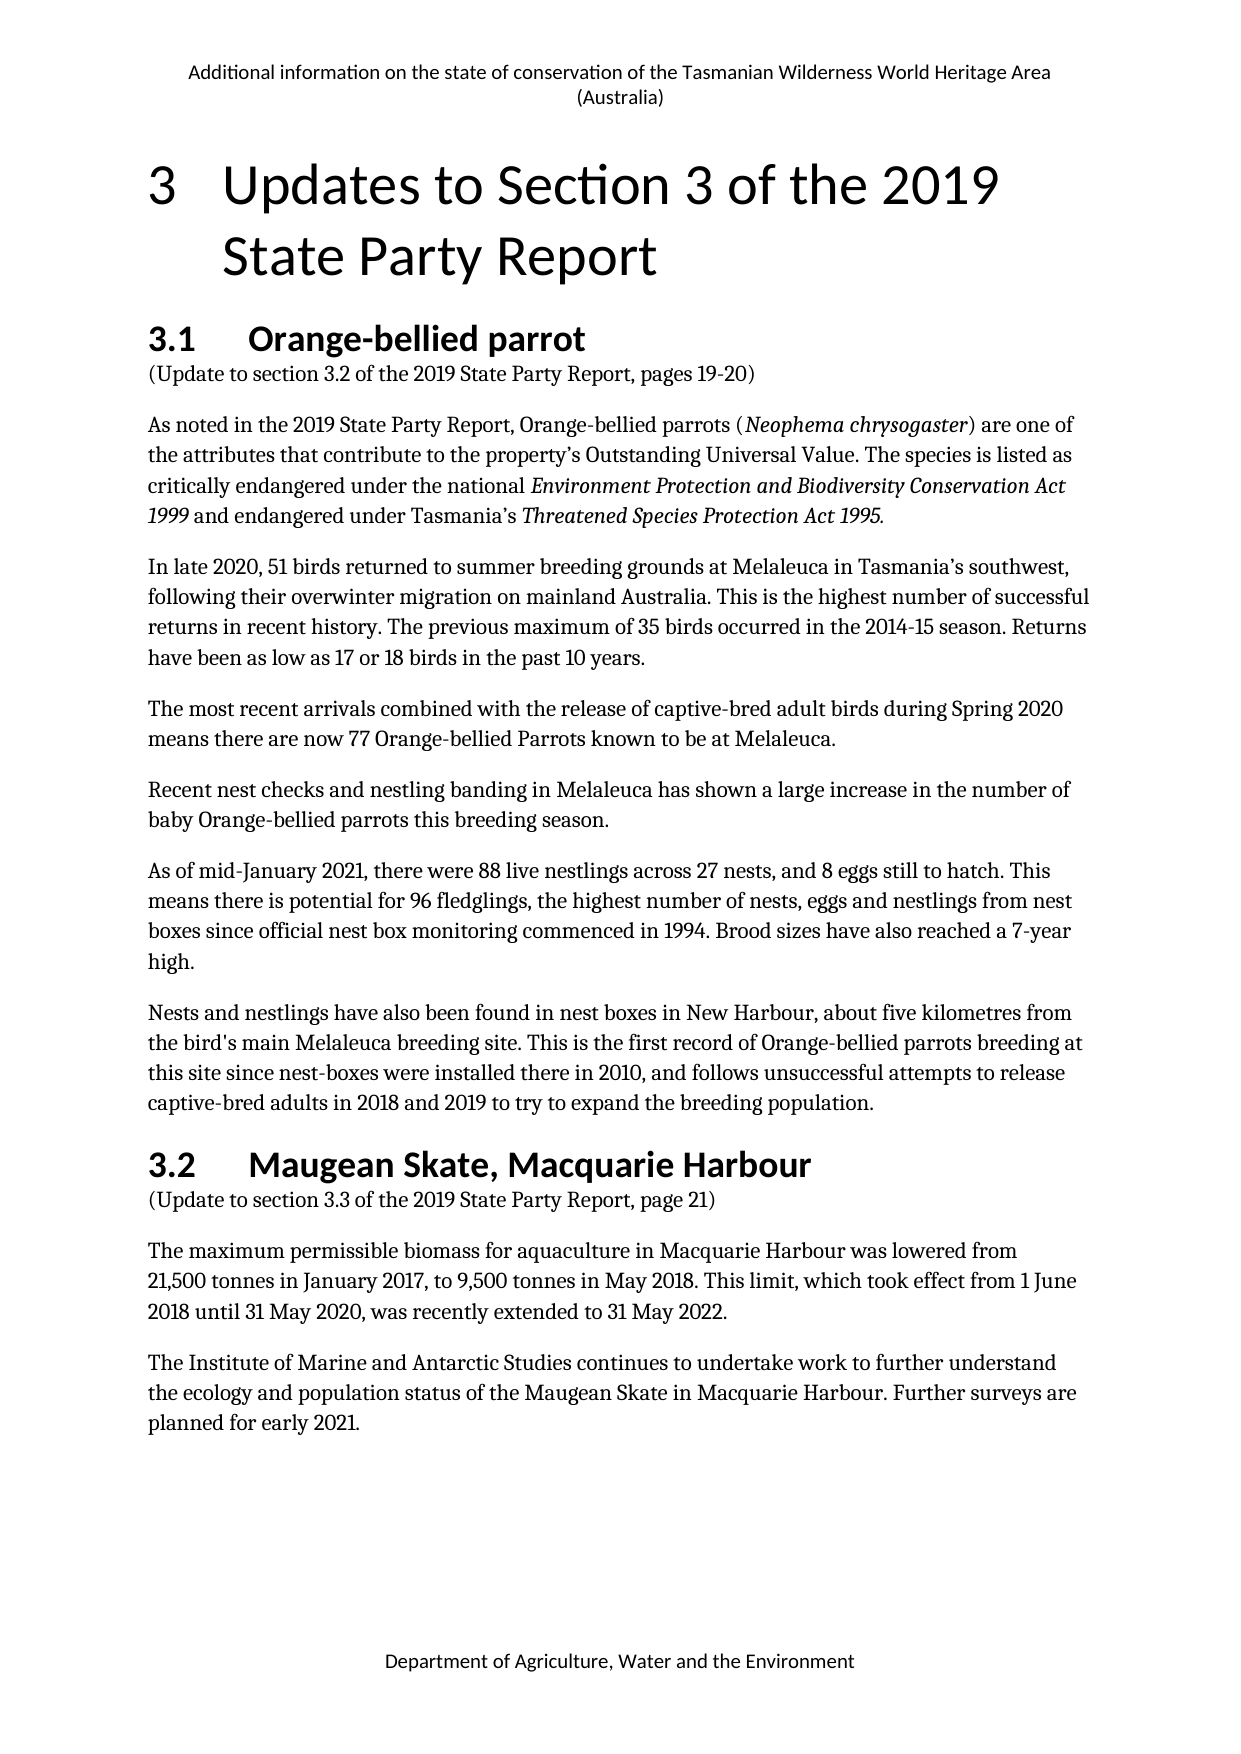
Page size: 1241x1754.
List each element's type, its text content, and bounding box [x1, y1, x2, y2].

subtitle Maugean Skate, Macquarie Harbour [148, 1141, 1092, 1187]
text As of mid-January 2021, there were 88 live nestlings across 27 nests, and 8 eggs still to hatch. This means there is potential for 96 fledglings, the highest number of nests, eggs and nestlings from nest boxes since official nest box monitoring commenced in 1994. Brood sizes have also reached a 7-year high. [148, 858, 1092, 975]
subtitle Orange-bellied parrot [148, 315, 1092, 361]
text The most recent arrivals combined with the release of captive-bred adult birds during Spring 2020 means there are now 77 Orange-bellied Parrots known to be at Melaleuca. [148, 695, 1092, 752]
text In late 2020, 51 birds returned to summer breeding grounds at Melaleuca in Tasmania’s southwest, following their overwinter migration on mainland Australia. This is the highest number of successful returns in recent history. The previous maximum of 35 birds occurred in the 2014-15 season. Returns have been as low as 17 or 18 birds in the past 10 years. [148, 554, 1092, 671]
text Recent nest checks and nestling banding in Melaleuca has shown a large increase in the number of baby Orange-bellied parrots this breeding season. [148, 777, 1092, 833]
text As noted in the 2019 State Party Report, Orange-bellied parrots (Neophema chrysogaster) are one of the attributes that contribute to the property’s Outstanding Universal Value. The species is listed as critically endangered under the national Environment Protection and Biodiversity Conservation Act 1999 and endangered under Tasmania’s Threatened Species Protection Act 1995. [148, 412, 1092, 529]
text (Update to section 3.2 of the 2019 State Party Report, pages 19-20) [148, 361, 1092, 387]
text The maximum permissible biomass for aquaculture in Macquarie Harbour was lowered from 21,500 tonnes in January 2017, to 9,500 tonnes in May 2018. This limit, which took effect from 1 June 2018 until 31 May 2020, was recently extended to 31 May 2022. [148, 1238, 1092, 1325]
subtitle Updates to Section 3 of the 2019 State Party Report [148, 148, 1092, 290]
text Nests and nestlings have also been found in nest boxes in New Harbour, about five kilometres from the bird's main Melaleuca breeding site. This is the first record of Orange-bellied parrots breeding at this site since nest-boxes were installed there in 2010, and follows unsuccessful attempts to release captive-bred adults in 2018 and 2019 to try to expand the breeding population. [148, 999, 1092, 1117]
text (Update to section 3.3 of the 2019 State Party Report, page 21) [148, 1187, 1092, 1213]
text The Institute of Marine and Antarctic Studies continues to undertake work to further understand the ecology and population status of the Maugean Skate in Macquarie Harbour. Further surveys are planned for early 2021. [148, 1349, 1092, 1436]
